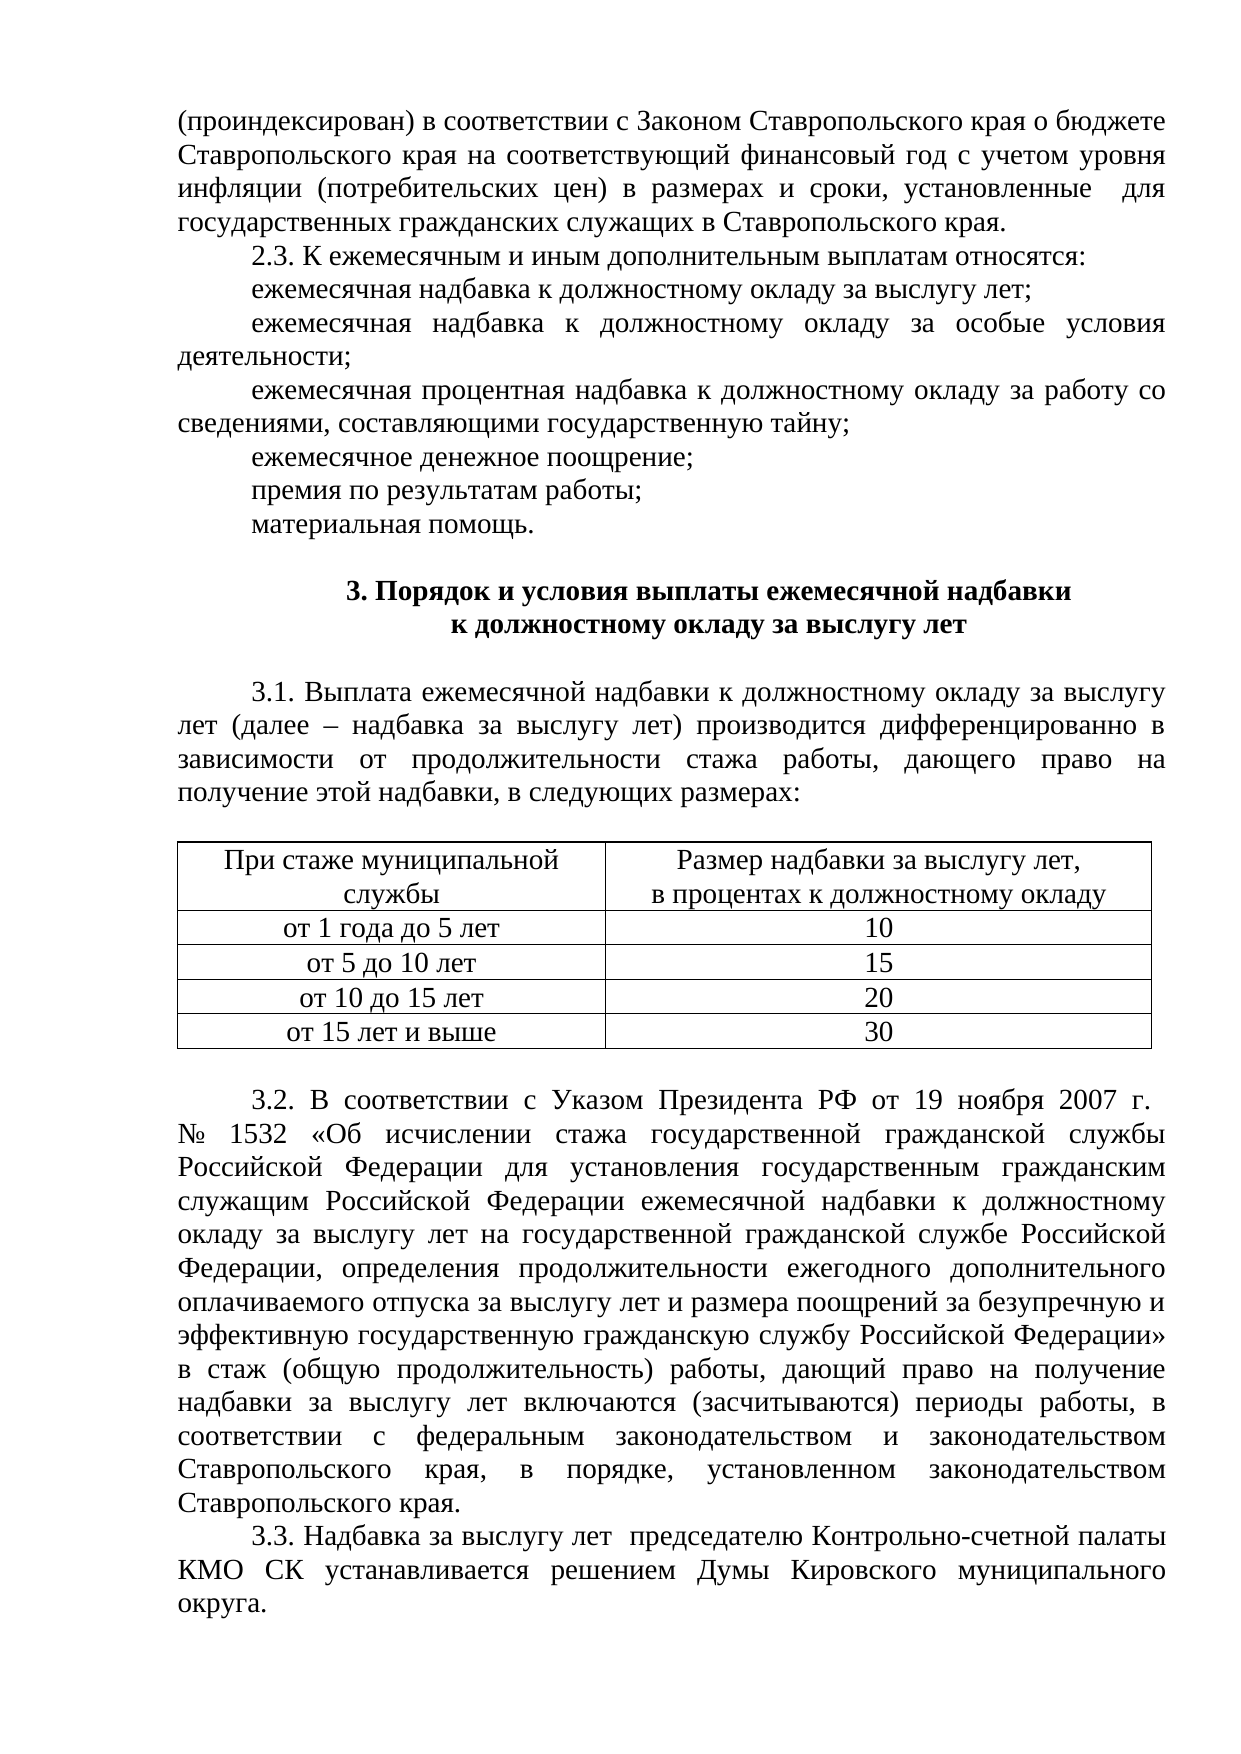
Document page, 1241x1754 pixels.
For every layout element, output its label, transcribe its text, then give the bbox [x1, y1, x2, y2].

text 2.3. К ежемесячным и иным дополнительным выплатам относятся: [177, 238, 1167, 271]
text 3. Порядок и условия выплаты ежемесячной надбавки [177, 573, 1167, 607]
text материальная помощь. [177, 506, 1167, 539]
table_cell 30 [606, 1014, 1151, 1048]
text премия по результатам работы; [177, 472, 1167, 506]
table_header При стаже муниципальной службы [178, 843, 605, 909]
table_cell от 1 года до 5 лет [178, 911, 605, 944]
table_cell 15 [606, 945, 1151, 979]
table_cell от 5 до 10 лет [178, 945, 605, 979]
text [177, 103, 1167, 238]
text ежемесячная надбавка к должностному окладу за особые условия деятельности; [177, 305, 1167, 372]
text 3.2. В соответствии с Указом Президента РФ от 19 ноября 2007 г. № 1532 «Об исчислении стажа государственной гражданской службы Российской Федерации для установления государственным гражданским служащим Российской Федерации ежемесячной надбавки к должностному окладу за выслугу лет на государственной гражданской службе Российской Федерации, определения продолжительности ежегодного дополнительного оплачиваемого отпуска за выслугу лет и размера поощрений за безупречную и эффективную государственную гражданскую службу Российской Федерации» в стаж (общую продолжительность) работы, дающий право на получение надбавки за выслугу лет включаются (засчитываются) периоды работы, в соответствии с федеральным законодательством и законодательством Ставропольского края, в порядке, установленном законодательством Ставропольского края. [177, 1082, 1167, 1518]
table_cell 10 [606, 911, 1151, 944]
table_cell от 10 до 15 лет [178, 980, 605, 1013]
text к должностному окладу за выслугу лет [177, 607, 1167, 640]
text ежемесячная надбавка к должностному окладу за выслугу лет; [177, 271, 1167, 305]
table_header Размер надбавки за выслугу лет, в процентах к должностному окладу [606, 843, 1151, 909]
text ежемесячное денежное поощрение; [177, 439, 1167, 472]
table_cell 20 [606, 980, 1151, 1013]
text ежемесячная процентная надбавка к должностному окладу за работу со сведениями, составляющими государственную тайну; [177, 372, 1167, 439]
text 3.1. Выплата ежемесячной надбавки к должностному окладу за выслугу лет (далее – надбавка за выслугу лет) производится дифференцированно в зависимости от продолжительности стажа работы, дающего право на получение этой надбавки, в следующих размерах: [177, 674, 1167, 808]
text 3.3. Надбавка за выслугу лет председателю Контрольно-счетной палаты КМО СК устанавливается решением Думы Кировского муниципального округа. [177, 1518, 1167, 1619]
table_cell от 15 лет и выше [178, 1014, 605, 1048]
